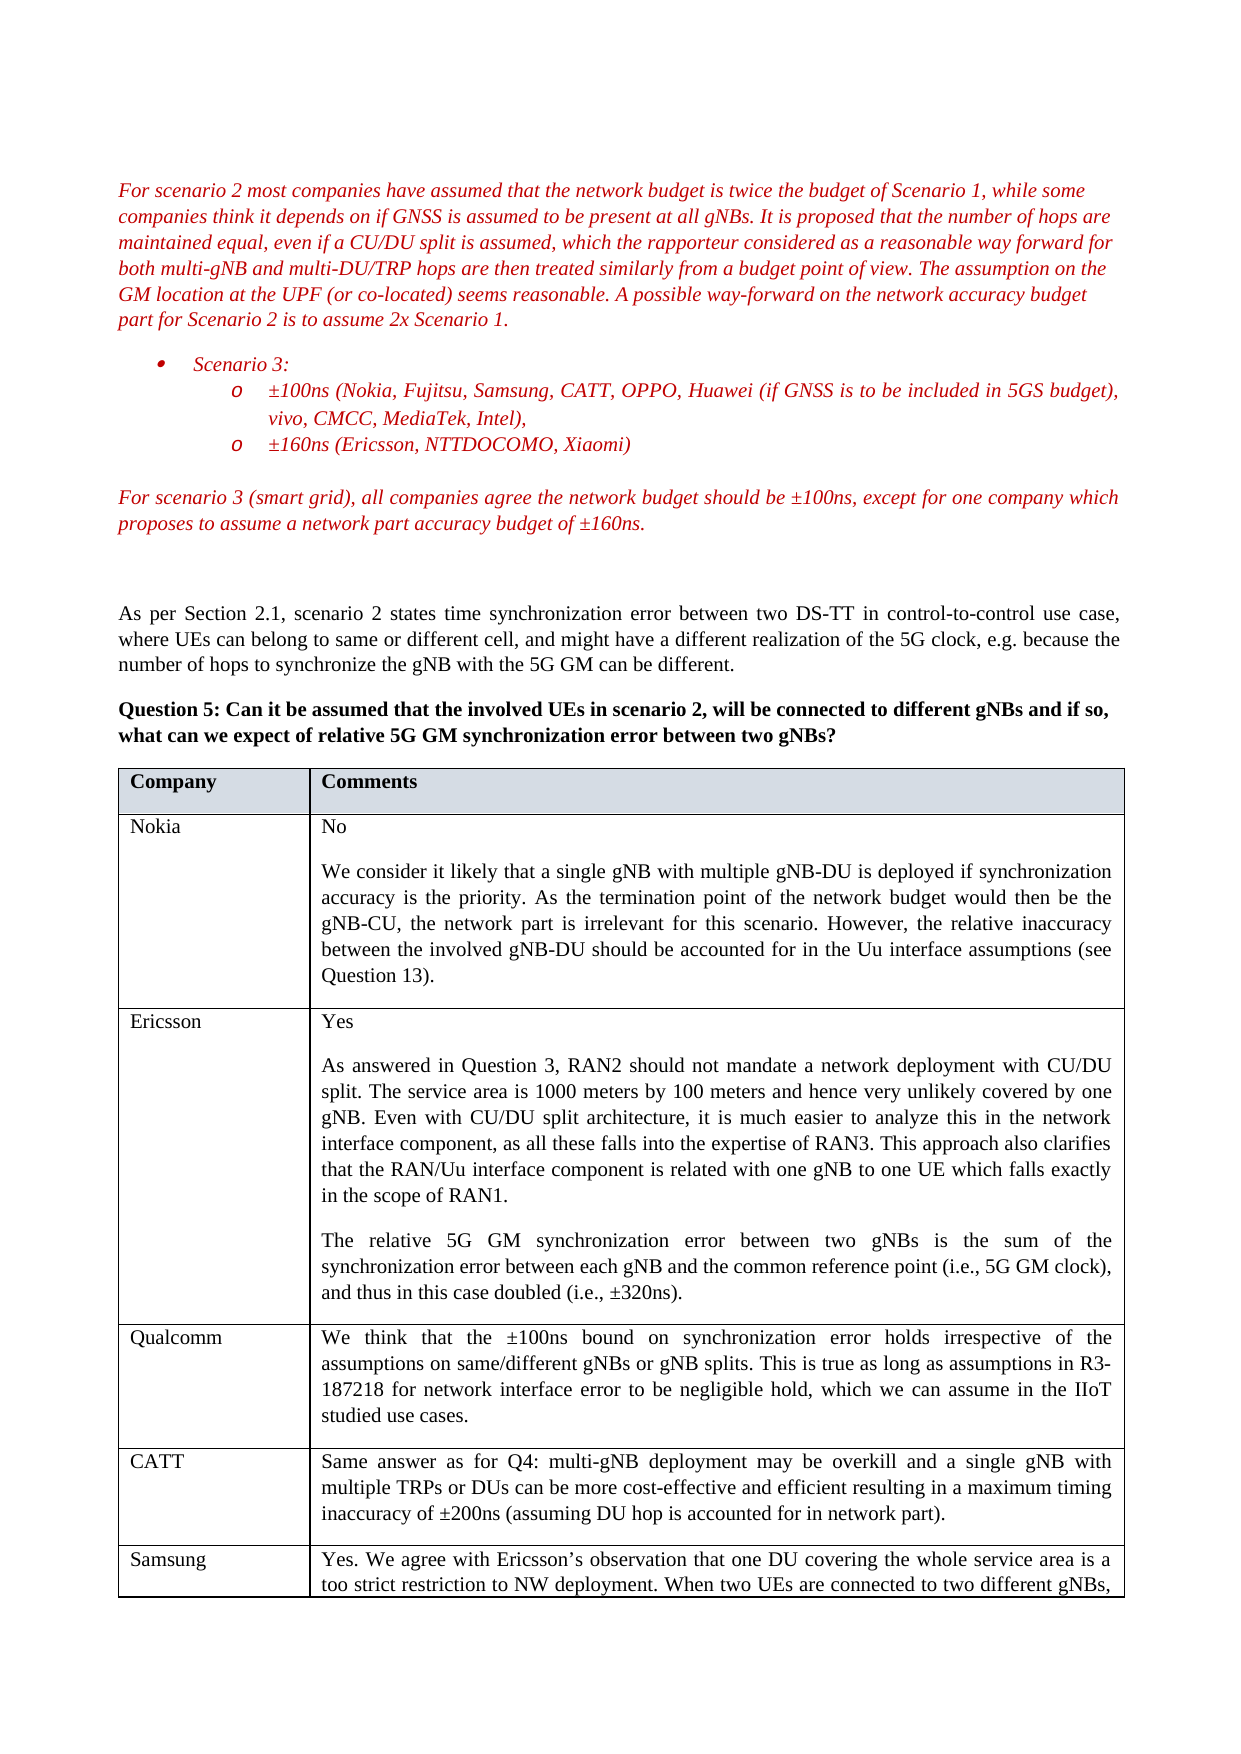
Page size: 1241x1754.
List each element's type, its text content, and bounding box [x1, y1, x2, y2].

table_header Comments [311, 769, 1124, 813]
list Scenario 3: [156, 352, 1122, 376]
text Question 5: Can it be assumed that the involved UEs in scenario 2, will be connected to different gNBs and if so, what can we expect of relative 5G GM synchronization error between two gNBs? [118, 697, 1122, 747]
table_header Company [119, 769, 309, 813]
text For scenario 2 most companies have assumed that the network budget is twice the budget of Scenario 1, while some companies think it depends on if GNSS is assumed to be present at all gNBs. It is proposed that the number of hops are maintained equal, even if a CU/DU split is assumed, which the rapporteur considered as a reasonable way forward for both multi-gNB and multi-DU/TRP hops are then treated similarly from a budget point of view. The assumption on the GM location at the UPF (or co-located) seems reasonable. A possible way-forward on the network accuracy budget part for Scenario 2 is to assume 2x Scenario 1. [118, 178, 1122, 331]
table_cell Samsung [119, 1546, 309, 1596]
list ±160ns (Ericsson, NTTDOCOMO, Xiaomi) [231, 432, 1122, 457]
table_cell We think that the ±100ns bound on synchronization error holds irrespective of the assumptions on same/different gNBs or gNB splits. This is true as long as assumptions in R3-187218 for network interface error to be negligible hold, which we can assume in the IIoT studied use cases. [311, 1325, 1124, 1448]
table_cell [311, 1546, 1124, 1596]
table_cell Same answer as for Q4: multi-gNB deployment may be overkill and a single gNB with multiple TRPs or DUs can be more cost-effective and efficient resulting in a maximum timing inaccuracy of ±200ns (assuming DU hop is accounted for in network part). [311, 1449, 1124, 1545]
list ±100ns (Nokia, Fujitsu, Samsung, CATT, OPPO, Huawei (if GNSS is to be included in 5GS budget), vivo, CMCC, MediaTek, Intel), [231, 378, 1122, 430]
table_cell CATT [119, 1449, 309, 1545]
table_cell Nokia [119, 815, 309, 1008]
text For scenario 3 (smart grid), all companies agree the network budget should be ±100ns, except for one company which proposes to assume a network part accuracy budget of ±160ns. [118, 485, 1122, 535]
table_cell No We consider it likely that a single gNB with multiple gNB-DU is deployed if synchronization accuracy is the priority. As the termination point of the network budget would then be the gNB-CU, the network part is irrelevant for this scenario. However, the relative inaccuracy between the involved gNB-DU should be accounted for in the Uu interface assumptions (see Question 13). [311, 815, 1124, 1008]
text As per Section 2.1, scenario 2 states time synchronization error between two DS-TT in control-to-control use case, where UEs can belong to same or different cell, and might have a different realization of the 5G clock, e.g. because the number of hops to synchronize the gNB with the 5G GM can be different. [118, 601, 1122, 676]
table_cell Qualcomm [119, 1325, 309, 1448]
table_cell Yes As answered in Question 3, RAN2 should not mandate a network deployment with CU/DU split. The service area is 1000 meters by 100 meters and hence very unlikely covered by one gNB. Even with CU/DU split architecture, it is much easier to analyze this in the network interface component, as all these falls into the expertise of RAN3. This approach also clarifies that the RAN/Uu interface component is related with one gNB to one UE which falls exactly in the scope of RAN1. The relative 5G GM synchronization error between two gNBs is the sum of the synchronization error between each gNB and the common reference point (i.e., 5G GM clock), and thus in this case doubled (i.e., ±320ns). [311, 1009, 1124, 1324]
table_cell Ericsson [119, 1009, 309, 1324]
